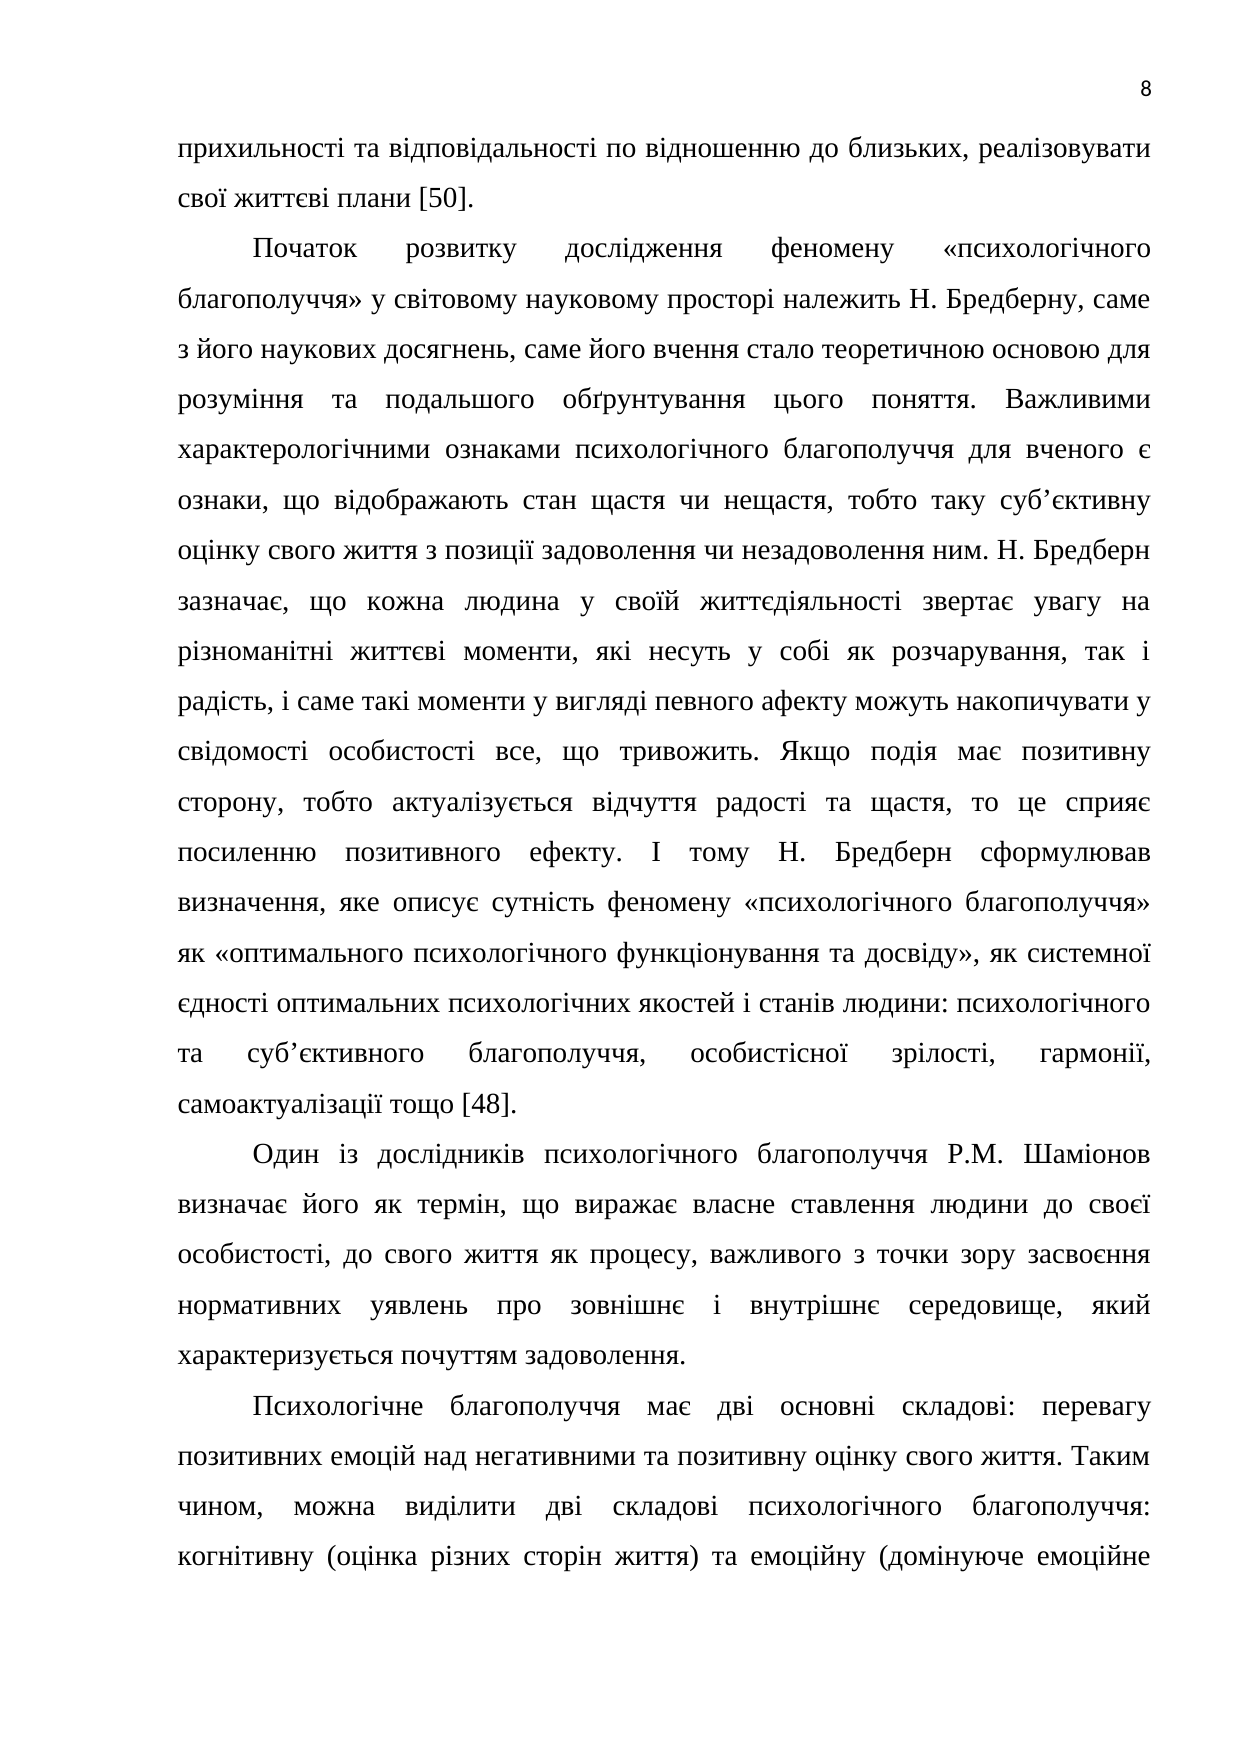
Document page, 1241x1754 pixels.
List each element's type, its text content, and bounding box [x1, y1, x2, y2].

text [177, 1388, 1152, 1572]
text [177, 130, 1152, 214]
text Один із дослідників психологічного благополуччя Р.М. Шаміонов визначає його як термін, що виражає власне ставлення людини до своєї особистості, до свого життя як процесу, важливого з точки зору засвоєння нормативних уявлень про зовнішнє і внутрішнє середовище, який характеризується почуттям задоволення. [177, 1136, 1152, 1371]
text Початок розвитку дослідження феномену «психологічного благополуччя» у світовому науковому просторі належить Н. Бредберну, саме з його наукових досягнень, саме його вчення стало теоретичною основою для розуміння та подальшого обґрунтування цього поняття. Важливими характерологічними ознаками психологічного благополуччя для вченого є ознаки, що відображають стан щастя чи нещастя, тобто таку суб’єктивну оцінку свого життя з позиції задоволення чи незадоволення ним. Н. Бредберн зазначає, що кожна людина у своїй життєдіяльності звертає увагу на різноманітні життєві моменти, які несуть у собі як розчарування, так і радість, і саме такі моменти у вигляді певного афекту можуть накопичувати у свідомості особистості все, що тривожить. Якщо подія має позитивну сторону, тобто актуалізується відчуття радості та щастя, то це сприяє посиленню позитивного ефекту. І тому Н. Бредберн сформулював визначення, яке описує сутність феномену «психологічного благополуччя» як «оптимального психологічного функціонування та досвіду», як системної єдності оптимальних психологічних якостей і станів людини: психологічного та суб’єктивного благополуччя, особистісної зрілості, гармонії, самоактуалізації тощо [48]. [177, 230, 1152, 1119]
